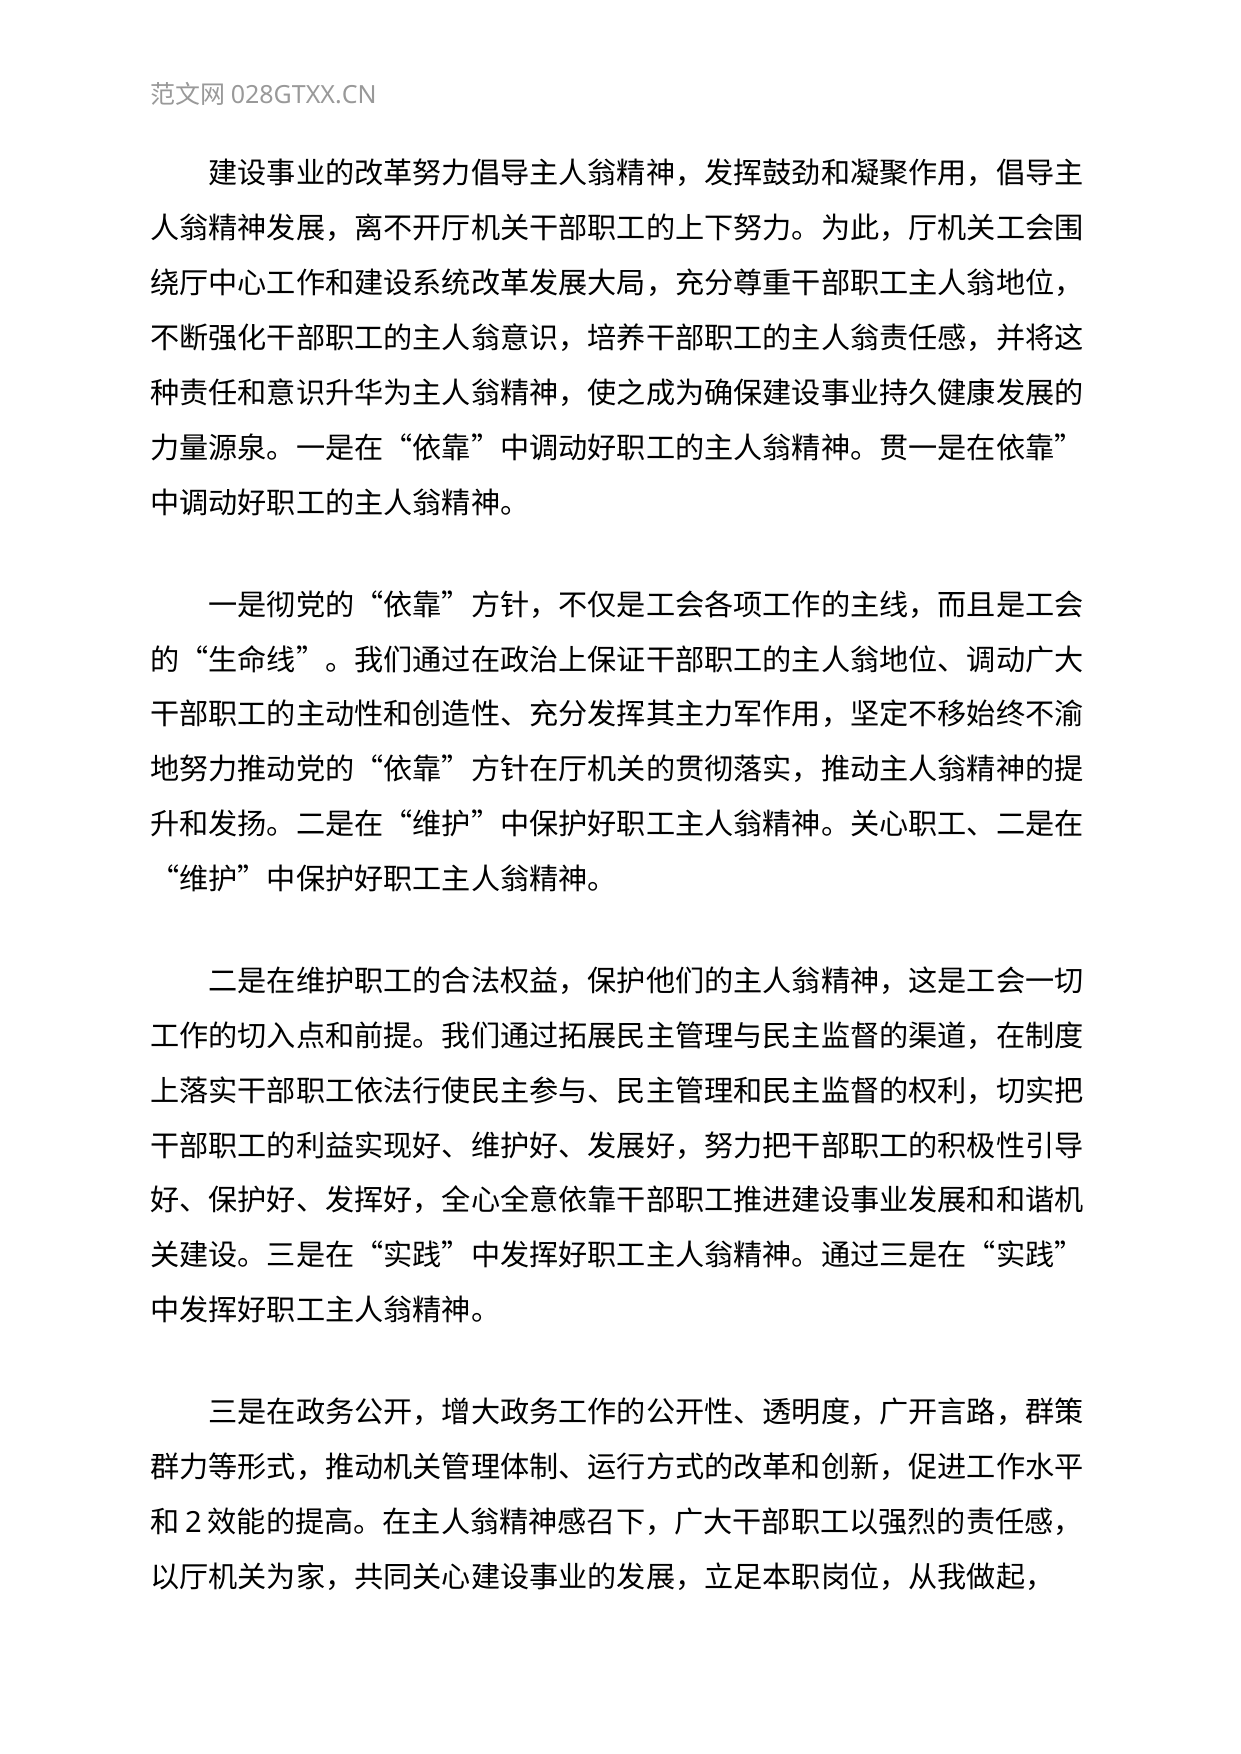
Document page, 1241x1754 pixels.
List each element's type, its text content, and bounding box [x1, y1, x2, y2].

text 二是在维护职工的合法权益，保护他们的主人翁精神，这是工会一切工作的切入点和前提。我们通过拓展民主管理与民主监督的渠道，在制度上落实干部职工依法行使民主参与、民主管理和民主监督的权利，切实把干部职工的利益实现好、维护好、发展好，努力把干部职工的积极性引导好、保护好、发挥好，全心全意依靠干部职工推进建设事业发展和和谐机关建设。三是在“实践”中发挥好职工主人翁精神。通过三是在“实践”中发挥好职工主人翁精神。 [150, 957, 1090, 1329]
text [150, 1388, 1090, 1596]
text 建设事业的改革努力倡导主人翁精神，发挥鼓劲和凝聚作用，倡导主人翁精神发展，离不开厅机关干部职工的上下努力。为此，厅机关工会围绕厅中心工作和建设系统改革发展大局，充分尊重干部职工主人翁地位，不断强化干部职工的主人翁意识，培养干部职工的主人翁责任感，并将这种责任和意识升华为主人翁精神，使之成为确保建设事业持久健康发展的力量源泉。一是在“依靠”中调动好职工的主人翁精神。贯一是在依靠”中调动好职工的主人翁精神。 [150, 150, 1090, 522]
text 一是彻党的“依靠”方针，不仅是工会各项工作的主线，而且是工会的“生命线”。我们通过在政治上保证干部职工的主人翁地位、调动广大干部职工的主动性和创造性、充分发挥其主力军作用，坚定不移始终不渝地努力推动党的“依靠”方针在厅机关的贯彻落实，推动主人翁精神的提升和发扬。二是在“维护”中保护好职工主人翁精神。关心职工、二是在“维护”中保护好职工主人翁精神。 [150, 581, 1090, 898]
